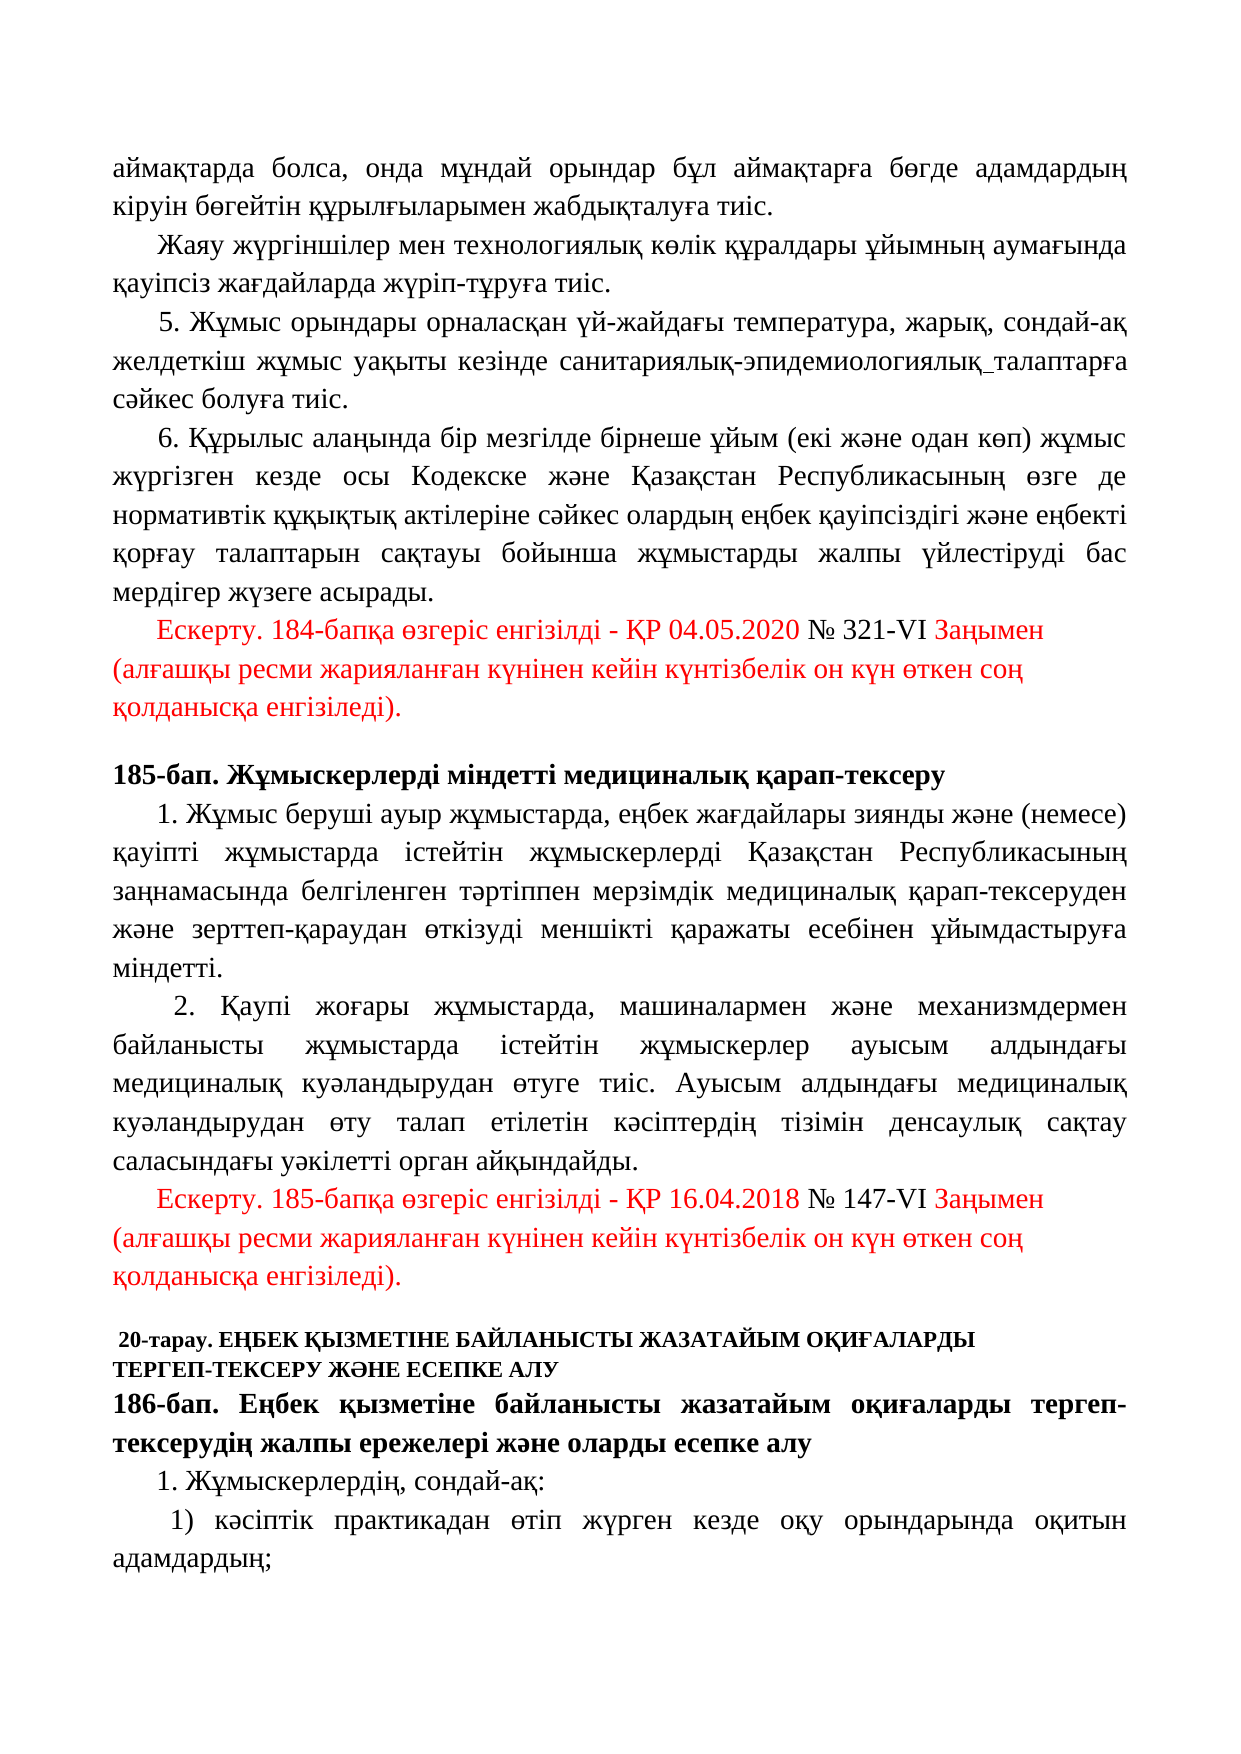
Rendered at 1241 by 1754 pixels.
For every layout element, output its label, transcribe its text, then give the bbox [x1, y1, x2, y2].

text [112, 150, 1128, 222]
text 1) кәсіптік практикадан өтіп жүрген кезде оқу орындарында оқитын адамдардың; [112, 1502, 1128, 1574]
text 20-тарау. ЕҢБЕК ҚЫЗМЕТІНЕ БАЙЛАНЫСТЫ ЖАЗАТАЙЫМ ОҚИҒАЛАРДЫ ТЕРГЕП-ТЕКСЕРУ ЖӘНЕ ЕСЕПКЕ АЛУ [112, 1326, 1128, 1382]
text Ескерту. 185-бапқа өзгеріс енгізілді - ҚР 16.04.2018 № 147-VI Заңымен (алғашқы ресми жарияланған күнінен кейін күнтізбелік он күн өткен соң қолданысқа енгізіледі). [112, 1181, 1128, 1322]
text 2. Қаупі жоғары жұмыстарда, машиналармен және механизмдермен байланысты жұмыстарда істейтін жұмыскерлер ауысым алдындағы медициналық куәландырудан өтуге тиіс. Ауысым алдындағы медициналық куәландырудан өту талап етілетін кәсіптердің тізімін денсаулық сақтау саласындағы уәкілетті орган айқындайды. [112, 988, 1128, 1176]
text 1. Жұмыс беруші ауыр жұмыстарда, еңбек жағдайлары зиянды және (немесе) қауіпті жұмыстарда істейтін жұмыскерлерді Қазақстан Республикасының заңнамасында белгіленген тәртіппен мерзімдік медициналық қарап-тексеруден және зерттеп-қараудан өткізуді меншікті қаражаты есебінен ұйымдастыруға міндетті. [112, 796, 1128, 983]
text 185-бап. Жұмыскерлерді міндетті медициналық қарап-тексеру [112, 757, 1128, 791]
text 186-бап. Еңбек қызметіне байланысты жазатайым оқиғаларды тергеп-тексерудің жалпы ережелері және оларды есепке алу [112, 1386, 1128, 1458]
text 6. Құрылыс алаңында бір мезгілде бірнеше ұйым (екі және одан көп) жұмыс жүргізген кезде осы Кодекске және Қазақстан Республикасының өзге де нормативтік құқықтық актілеріне сәйкес олардың еңбек қауіпсіздігі және еңбекті қорғау талаптарын сақтауы бойынша жұмыстарды жалпы үйлестіруді бас мердігер жүзеге асырады. [112, 420, 1128, 607]
text 5. Жұмыс орындары орналасқан үй-жайдағы температура, жарық, сондай-ақ желдеткіш жұмыс уақыты кезінде санитариялық-эпидемиологиялық талаптарға сәйкес болуға тиіс. [112, 304, 1128, 415]
text Ескерту. 184-бапқа өзгеріс енгізілді - ҚР 04.05.2020 № 321-VI Заңымен (алғашқы ресми жарияланған күнінен кейін күнтізбелік он күн өткен соң қолданысқа енгізіледі). [112, 612, 1128, 753]
text Жаяу жүргіншілер мен технологиялық көлік құралдары ұйымның аумағында қауіпсіз жағдайларда жүріп-тұруға тиіс. [112, 227, 1128, 299]
text 1. Жұмыскерлердің, сондай-ақ: [112, 1463, 1128, 1497]
